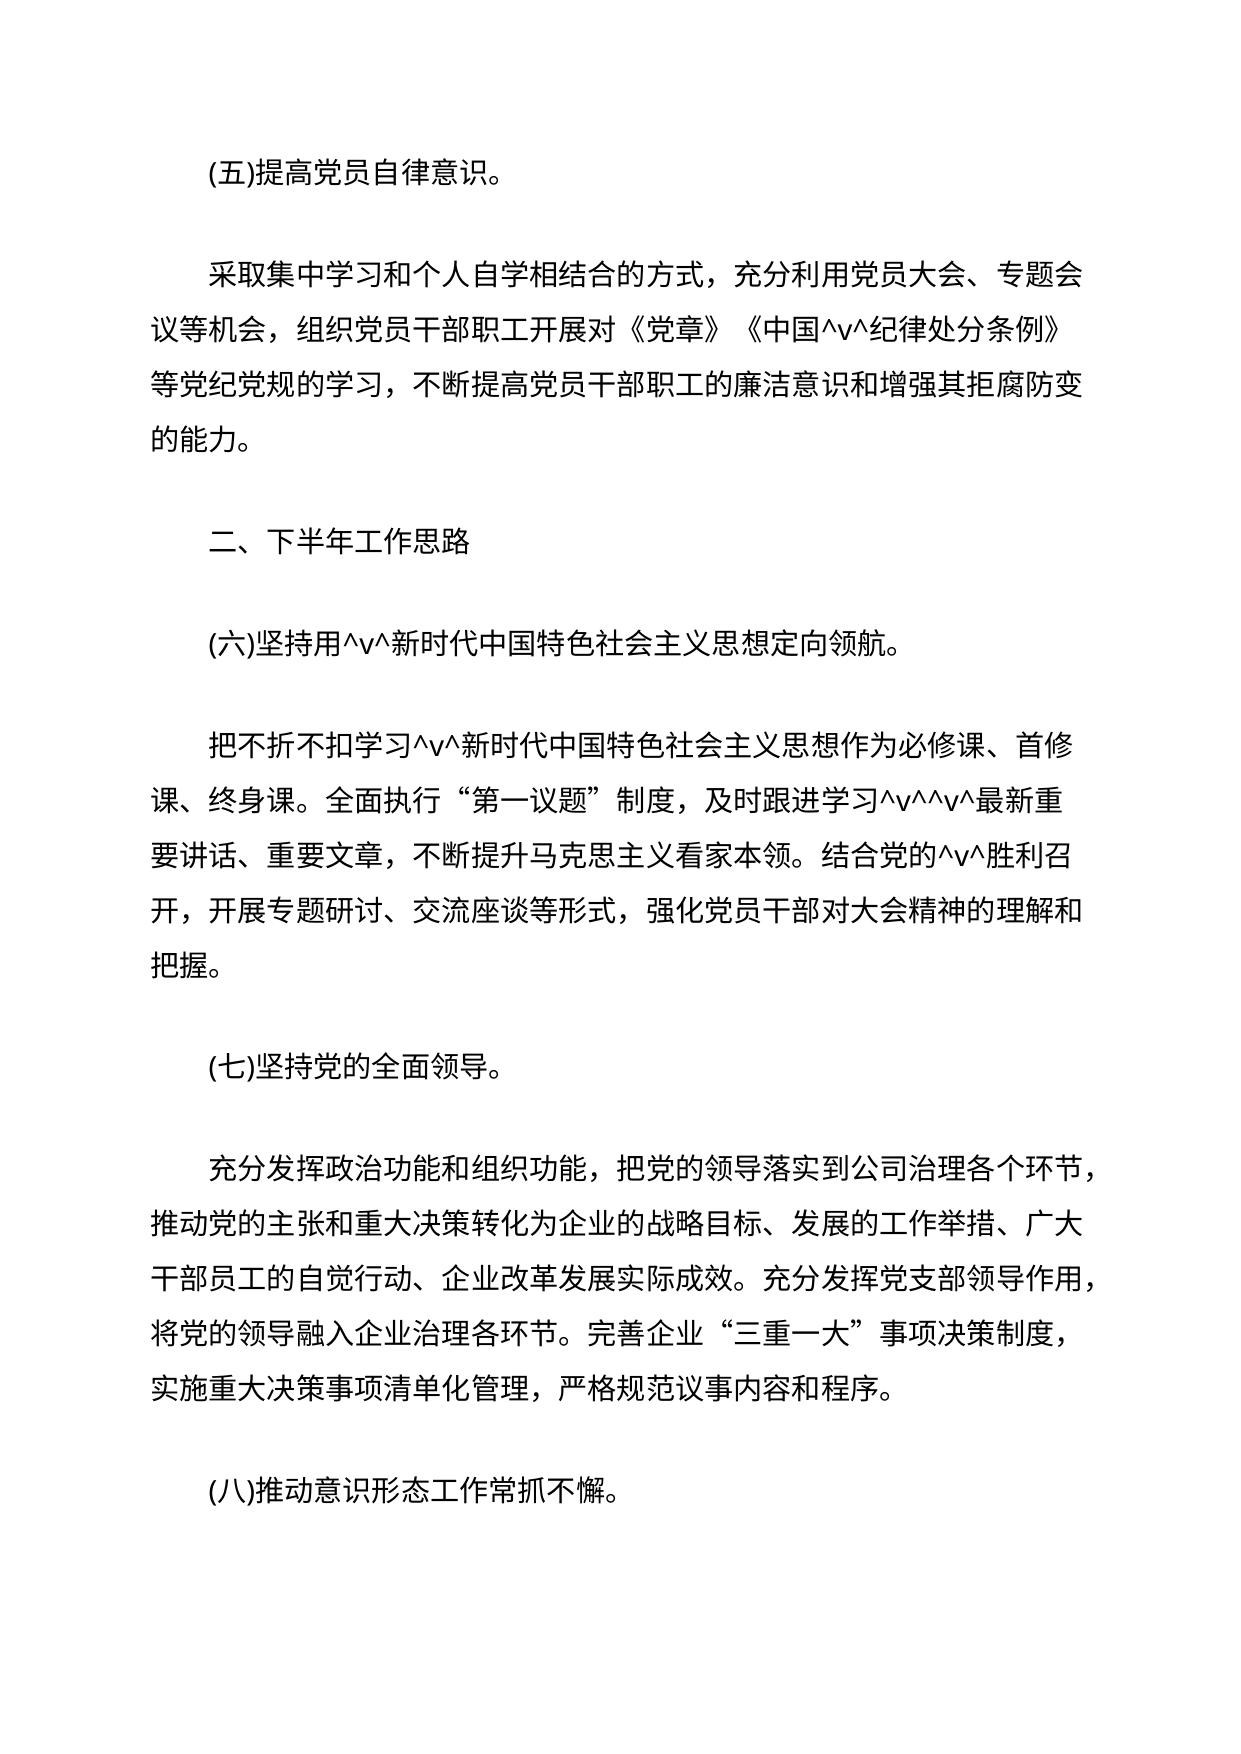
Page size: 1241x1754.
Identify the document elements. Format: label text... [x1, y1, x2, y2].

text (七)坚持党的全面领导。 [150, 1044, 1090, 1086]
text 采取集中学习和个人自学相结合的方式，充分利用党员大会、专题会议等机会，组织党员干部职工开展对《党章》《中国^v^纪律处分条例》等党纪党规的学习，不断提高党员干部职工的廉洁意识和增强其拒腐防变的能力。 [150, 252, 1090, 459]
text 二、下半年工作思路 [150, 518, 1090, 561]
text (六)坚持用^v^新时代中国特色社会主义思想定向领航。 [150, 620, 1090, 663]
text 充分发挥政治功能和组织功能，把党的领导落实到公司治理各个环节，推动党的主张和重大决策转化为企业的战略目标、发展的工作举措、广大干部员工的自觉行动、企业改革发展实际成效。充分发挥党支部领导作用，将党的领导融入企业治理各环节。完善企业“三重一大”事项决策制度，实施重大决策事项清单化管理，严格规范议事内容和程序。 [150, 1146, 1090, 1408]
text (五)提高党员自律意识。 [150, 150, 1090, 192]
text 把不折不扣学习^v^新时代中国特色社会主义思想作为必修课、首修课、终身课。全面执行“第一议题”制度，及时跟进学习^v^^v^最新重要讲话、重要文章，不断提升马克思主义看家本领。结合党的^v^胜利召开，开展专题研讨、交流座谈等形式，强化党员干部对大会精神的理解和把握。 [150, 722, 1090, 984]
text (八)推动意识形态工作常抓不懈。 [150, 1467, 1090, 1510]
